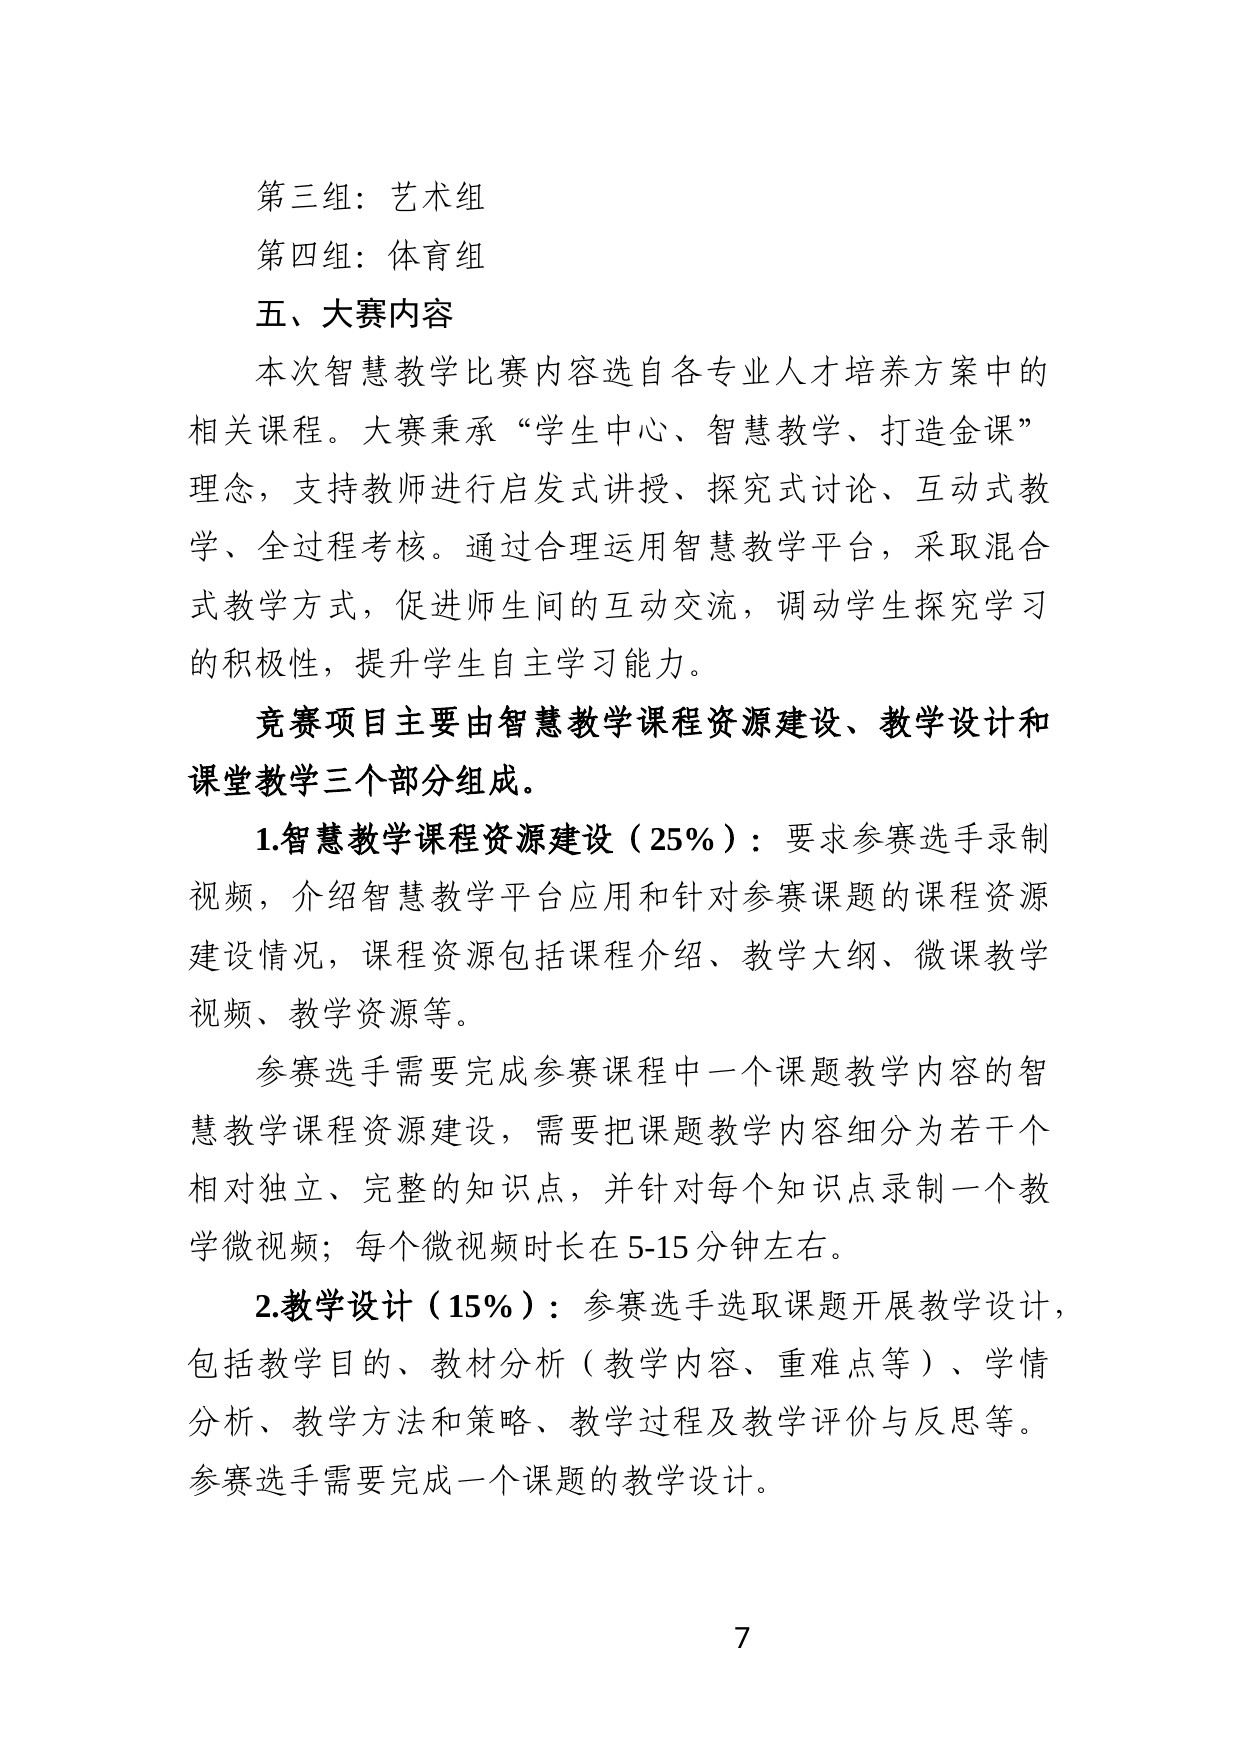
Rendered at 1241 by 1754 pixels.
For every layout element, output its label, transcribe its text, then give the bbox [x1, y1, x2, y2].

text 本次智慧教学比赛内容选自各专业人才培养方案中的相关课程。大赛秉承“学生中心、智慧教学、打造金课”理念，支持教师进行启发式讲授、探究式讨论、互动式教学、全过程考核。通过合理运用智慧教学平台，采取混合式教学方式，促进师生间的互动交流，调动学生探究学习的积极性，提升学生自主学习能力。 [187, 337, 1053, 687]
text 第四组：体育组 [187, 220, 1053, 279]
text 五、大赛内容 [187, 279, 1053, 337]
text 竞赛项目主要由智慧教学课程资源建设、教学设计和课堂教学三个部分组成。 [187, 687, 1053, 804]
text 第三组：艺术组 [187, 162, 1053, 220]
text 1.智慧教学课程资源建设（25%）：要求参赛选手录制视频，介绍智慧教学平台应用和针对参赛课题的课程资源建设情况，课程资源包括课程介绍、教学大纲、微课教学视频、教学资源等。 [187, 804, 1053, 1037]
text 2.教学设计（15%）：参赛选手选取课题开展教学设计，包括教学目的、教材分析（教学内容、重难点等）、学情分析、教学方法和策略、教学过程及教学评价与反思等。参赛选手需要完成一个课题的教学设计。 [187, 1270, 1053, 1504]
text 参赛选手需要完成参赛课程中一个课题教学内容的智慧教学课程资源建设，需要把课题教学内容细分为若干个相对独立、完整的知识点，并针对每个知识点录制一个教学微视频；每个微视频时长在5-15分钟左右。 [187, 1037, 1053, 1270]
